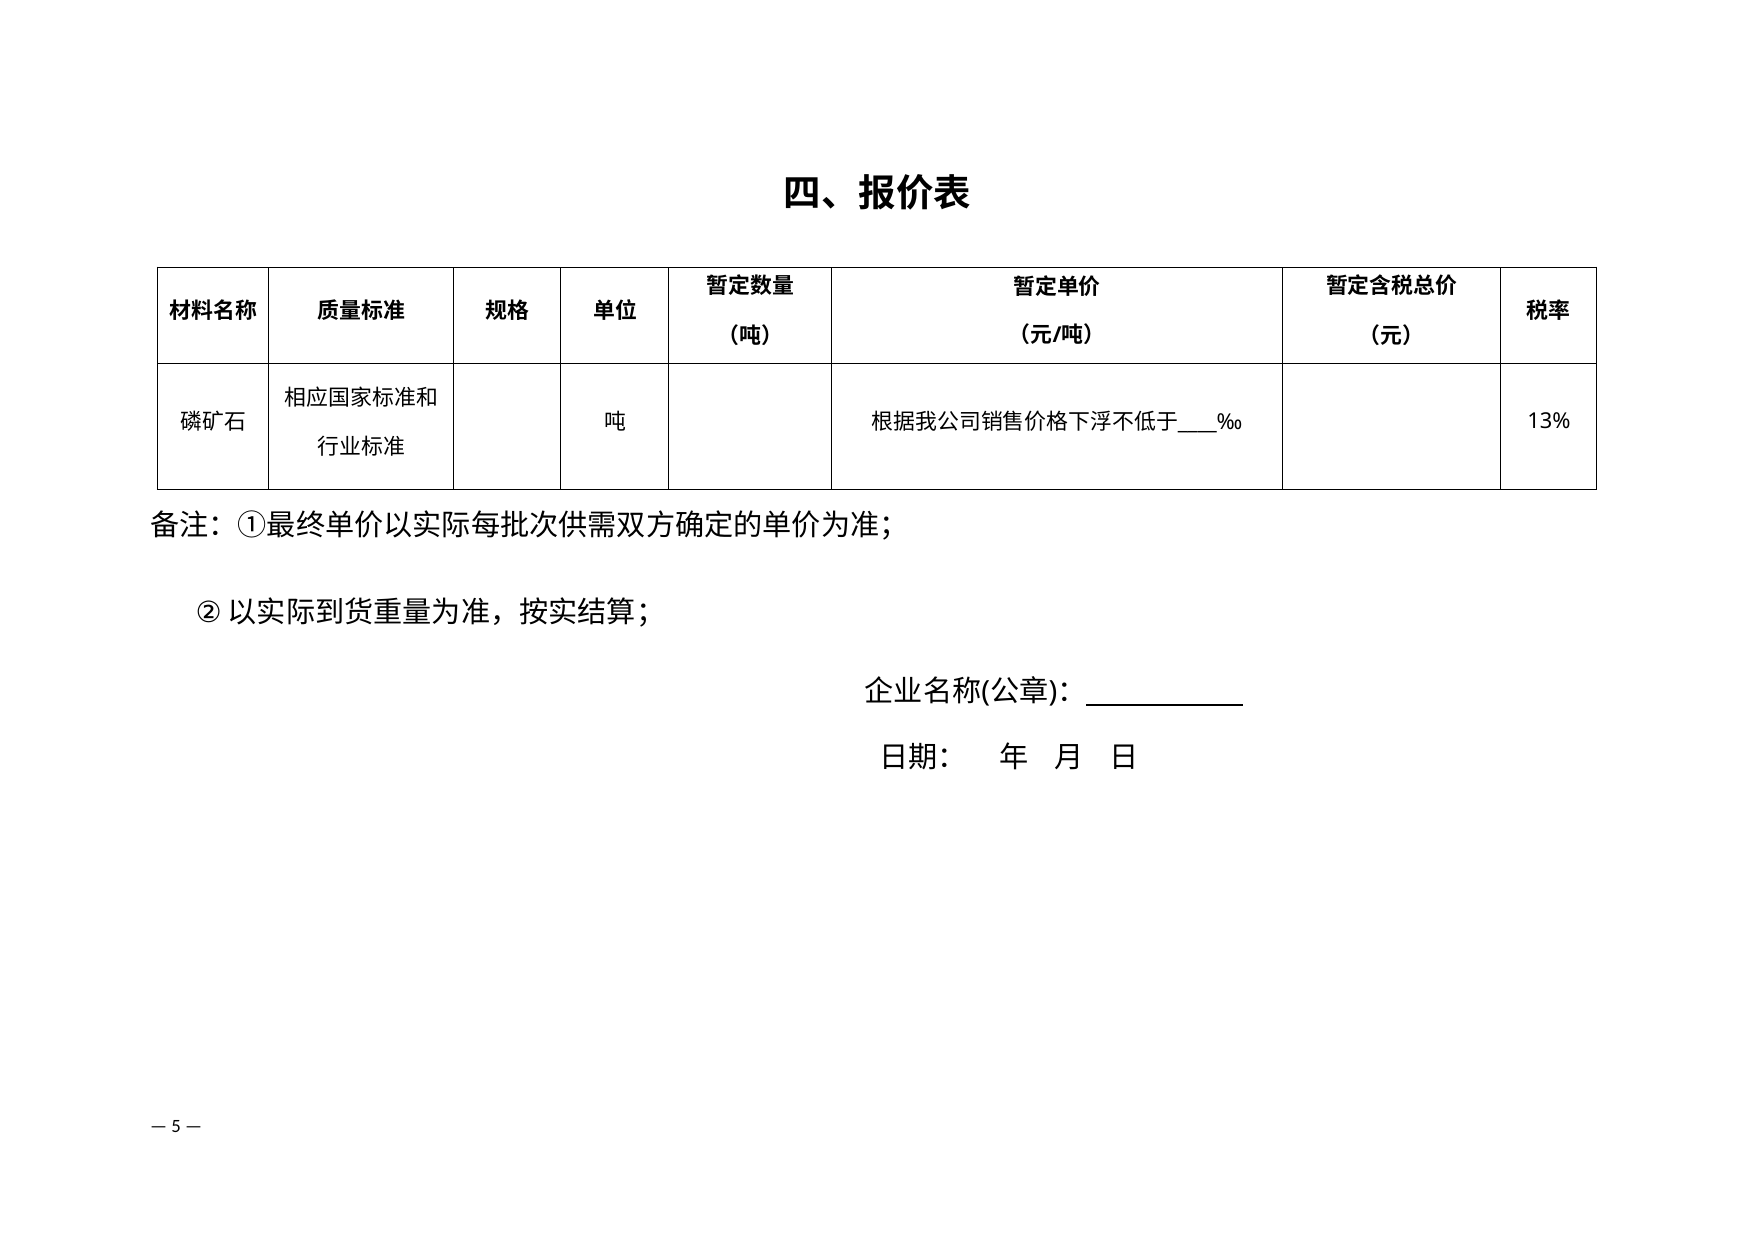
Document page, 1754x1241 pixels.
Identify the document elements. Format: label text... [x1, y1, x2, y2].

table_header 材料名称 [158, 268, 268, 363]
table_header 暂定数量（吨） [669, 268, 831, 363]
table_cell [1283, 364, 1500, 489]
table_cell 13% [1501, 364, 1596, 489]
table_header 税率 [1501, 268, 1596, 363]
table_header 质量标准 [269, 268, 453, 363]
table_header 规格 [454, 268, 560, 363]
table_header 暂定含税总价（元） [1283, 268, 1500, 363]
text 备注：①最终单价以实际每批次供需双方确定的单价为准； [150, 490, 1604, 556]
subtitle 日期： 年 月 日 [150, 722, 1604, 788]
table_cell 相应国家标准和行业标准 [269, 364, 453, 489]
list 报价表 [150, 157, 1604, 223]
text 企业名称(公章)： [194, 656, 1604, 722]
table_header 单位 [561, 268, 668, 363]
text ②以实际到货重量为准，按实结算； [150, 577, 1604, 643]
table_cell 吨 [561, 364, 668, 489]
table_cell 根据我公司销售价格下浮不低于____‰ [832, 364, 1282, 489]
table_cell 磷矿石 [158, 364, 268, 489]
table_cell [669, 364, 831, 489]
table_header 暂定单价 （元/吨） [832, 268, 1282, 363]
table_cell [454, 364, 560, 489]
